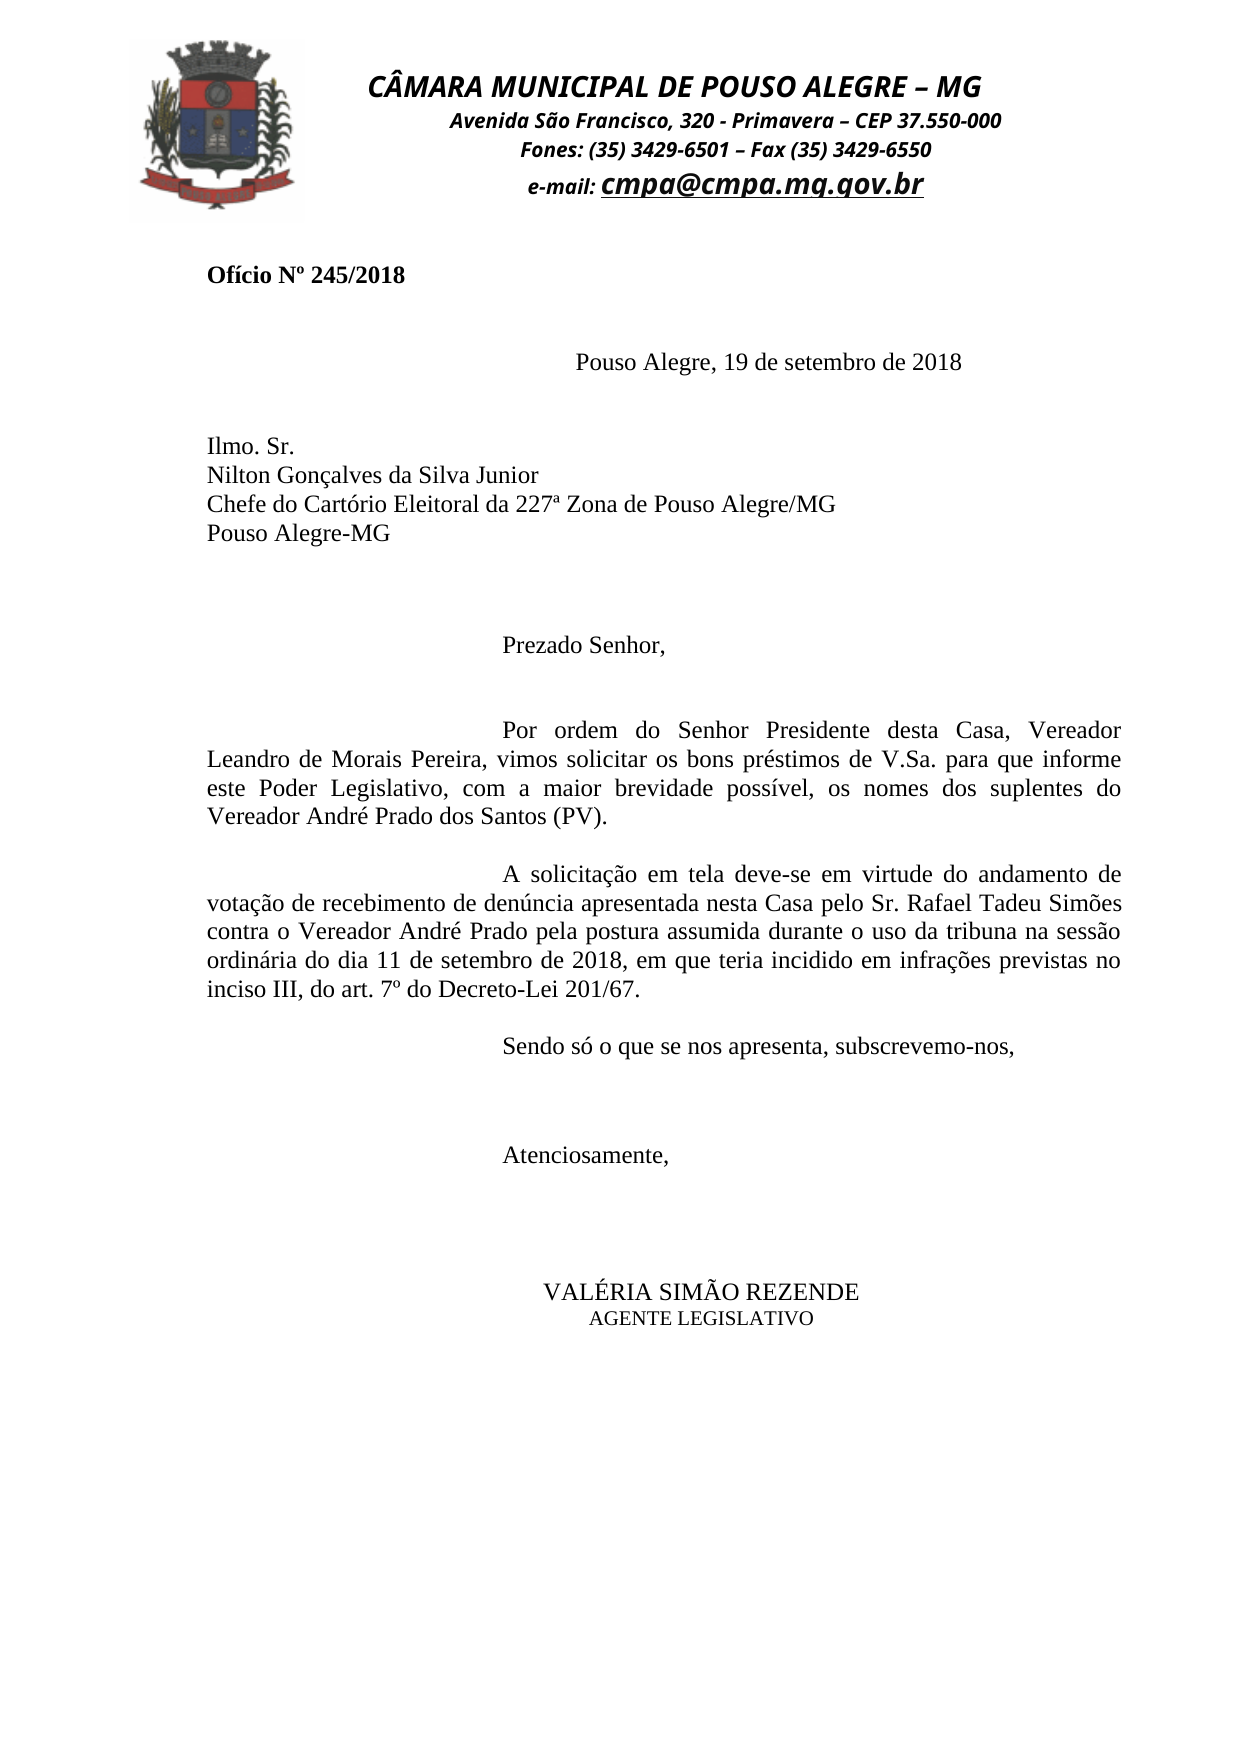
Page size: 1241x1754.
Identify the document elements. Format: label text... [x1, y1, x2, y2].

text Atenciosamente, [502, 1140, 1181, 1169]
text Prezado Senhor, [502, 630, 1181, 659]
text Chefe do Cartório Eleitoral da 227ª Zona de Pouso Alegre/MG [207, 489, 1181, 518]
text Pouso Alegre, 19 de setembro de 2018 [502, 347, 1063, 375]
text Pouso Alegre-MG [207, 518, 1181, 546]
text Ofício Nº 245/2018 [207, 260, 1181, 289]
table_header VALÉRIA SIMÃO REZENDE [207, 1277, 1196, 1306]
text Nilton Gonçalves da Silva Junior [207, 460, 1181, 489]
text A solicitação em tela deve-se em virtude do andamento de votação de recebimento de denúncia apresentada nesta Casa pelo Sr. Rafael Tadeu Simões contra o Vereador André Prado pela postura assumida durante o uso da tribuna na sessão ordinária do dia 11 de setembro de 2018, em que teria incidido em infrações previstas no inciso III, do art. 7º do Decreto-Lei 201/67. [207, 859, 1122, 1003]
text Por ordem do Senhor Presidente desta Casa, Vereador Leandro de Morais Pereira, vimos solicitar os bons préstimos de V.Sa. para que informe este Poder Legislativo, com a maior brevidade possível, os nomes dos suplentes do Vereador André Prado dos Santos (PV). [207, 715, 1122, 830]
text Ilmo. Sr. [207, 431, 1181, 460]
table_cell AGENTE LEGISLATIVO [207, 1306, 1196, 1330]
text Sendo só o que se nos apresenta, subscrevemo-nos, [207, 1031, 1122, 1060]
